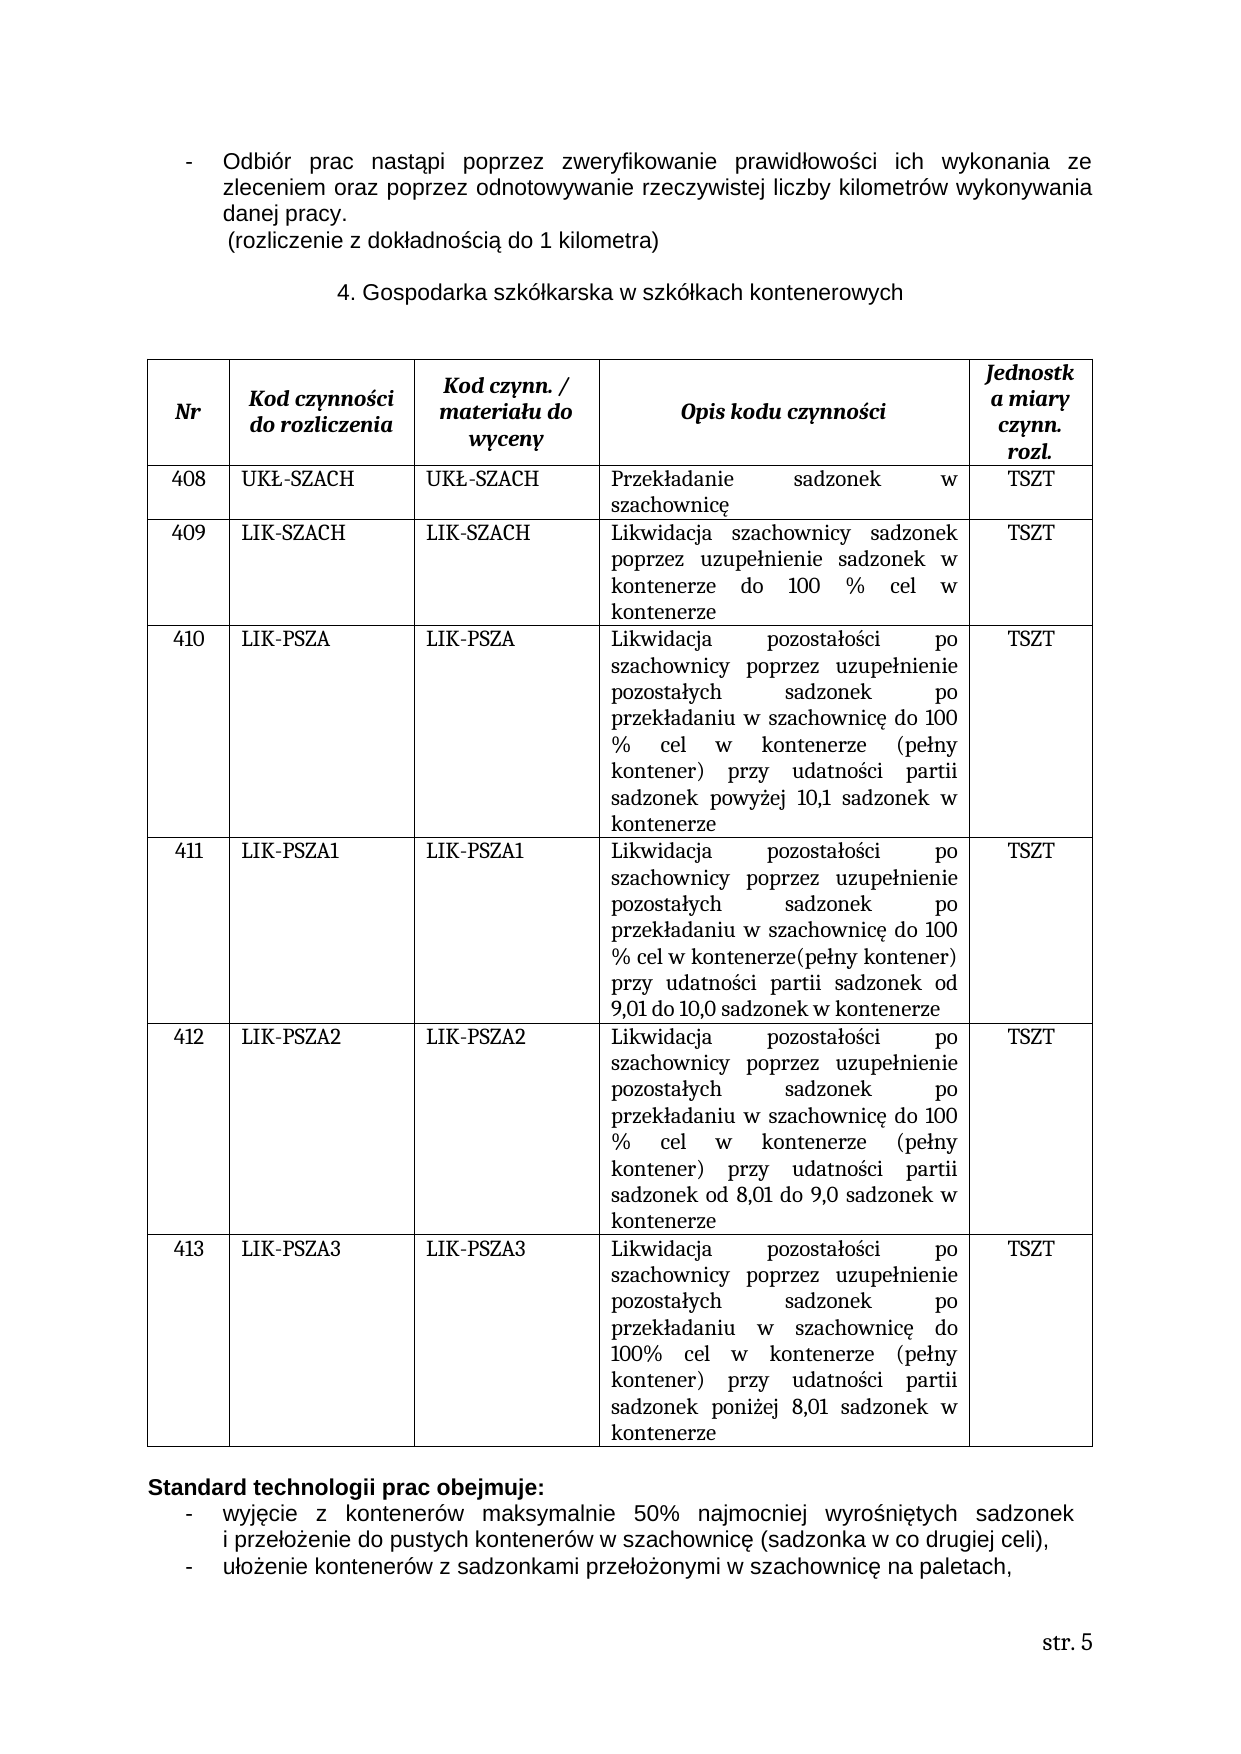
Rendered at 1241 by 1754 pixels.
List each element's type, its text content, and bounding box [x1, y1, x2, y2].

table_cell LIK-PSZA [415, 626, 599, 837]
table_cell TSZT [970, 466, 1092, 519]
table_header Opis kodu czynności [600, 360, 969, 465]
table_cell LIK-PSZA2 [415, 1024, 599, 1234]
table_cell LIK-PSZA3 [230, 1235, 414, 1446]
table_cell 412 [148, 1024, 229, 1234]
table_cell 408 [148, 466, 229, 519]
table_cell LIK-SZACH [415, 520, 599, 625]
table_header Jednostka miary czynn. rozl. [970, 360, 1092, 465]
table_cell Likwidacja pozostałości po szachownicy poprzez uzupełnienie pozostałych sadzonek po przekładaniu w szachownicę do 100% cel w kontenerze (pełny kontener) przy udatności partii sadzonek poniżej 8,01 sadzonek w kontenerze [600, 1235, 969, 1446]
table_cell UKŁ-SZACH [230, 466, 414, 519]
table_cell 411 [148, 838, 229, 1022]
table_cell TSZT [970, 1024, 1092, 1234]
table_cell TSZT [970, 1235, 1092, 1446]
text (rozliczenie z dokładnością do 1 kilometra) [153, 227, 1093, 253]
text Standard technologii prac obejmuje: [148, 1474, 1093, 1500]
table_cell UKŁ-SZACH [415, 466, 599, 519]
table_cell Likwidacja pozostałości po szachownicy poprzez uzupełnienie pozostałych sadzonek po przekładaniu w szachownicę do 100 % cel w kontenerze (pełny kontener) przy udatności partii sadzonek od 8,01 do 9,0 sadzonek w kontenerze [600, 1024, 969, 1234]
table_cell Likwidacja szachownicy sadzonek poprzez uzupełnienie sadzonek w kontenerze do 100 % cel w kontenerze [600, 520, 969, 625]
table_header Nr [148, 360, 229, 465]
table_cell LIK-PSZA1 [415, 838, 599, 1022]
table_cell 413 [148, 1235, 229, 1446]
table_cell LIK-SZACH [230, 520, 414, 625]
table_cell 410 [148, 626, 229, 837]
table_cell LIK-PSZA1 [230, 838, 414, 1022]
table_cell TSZT [970, 838, 1092, 1022]
table_cell LIK-PSZA [230, 626, 414, 837]
table_cell Likwidacja pozostałości po szachownicy poprzez uzupełnienie pozostałych sadzonek po przekładaniu w szachownicę do 100 % cel w kontenerze (pełny kontener) przy udatności partii sadzonek powyżej 10,1 sadzonek w kontenerze [600, 626, 969, 837]
table_cell Przekładanie sadzonek w szachownicę [600, 466, 969, 519]
table_header Kod czynn. / materiału do wyceny [415, 360, 599, 465]
table_cell LIK-PSZA3 [415, 1235, 599, 1446]
table_header Kod czynności do rozliczenia [230, 360, 414, 465]
list Odbiór prac nastąpi poprzez zweryfikowanie prawidłowości ich wykonania ze zleceniem oraz poprzez odnotowywanie rzeczywistej liczby kilometrów wykonywania danej pracy. [185, 148, 1093, 227]
table_cell 409 [148, 520, 229, 625]
subtitle 4. Gospodarka szkółkarska w szkółkach kontenerowych [148, 279, 1093, 306]
table_cell Likwidacja pozostałości po szachownicy poprzez uzupełnienie pozostałych sadzonek po przekładaniu w szachownicę do 100 % cel w kontenerze(pełny kontener) przy udatności partii sadzonek od 9,01 do 10,0 sadzonek w kontenerze [600, 838, 969, 1022]
table_cell LIK-PSZA2 [230, 1024, 414, 1234]
table_cell TSZT [970, 520, 1092, 625]
list wyjęcie z kontenerów maksymalnie 50% najmocniej wyrośniętych sadzonek i przełożenie do pustych kontenerów w szachownicę (sadzonka w co drugiej celi), [185, 1500, 1093, 1553]
table_cell TSZT [970, 626, 1092, 837]
list ułożenie kontenerów z sadzonkami przełożonymi w szachownicę na paletach, [185, 1553, 1093, 1579]
